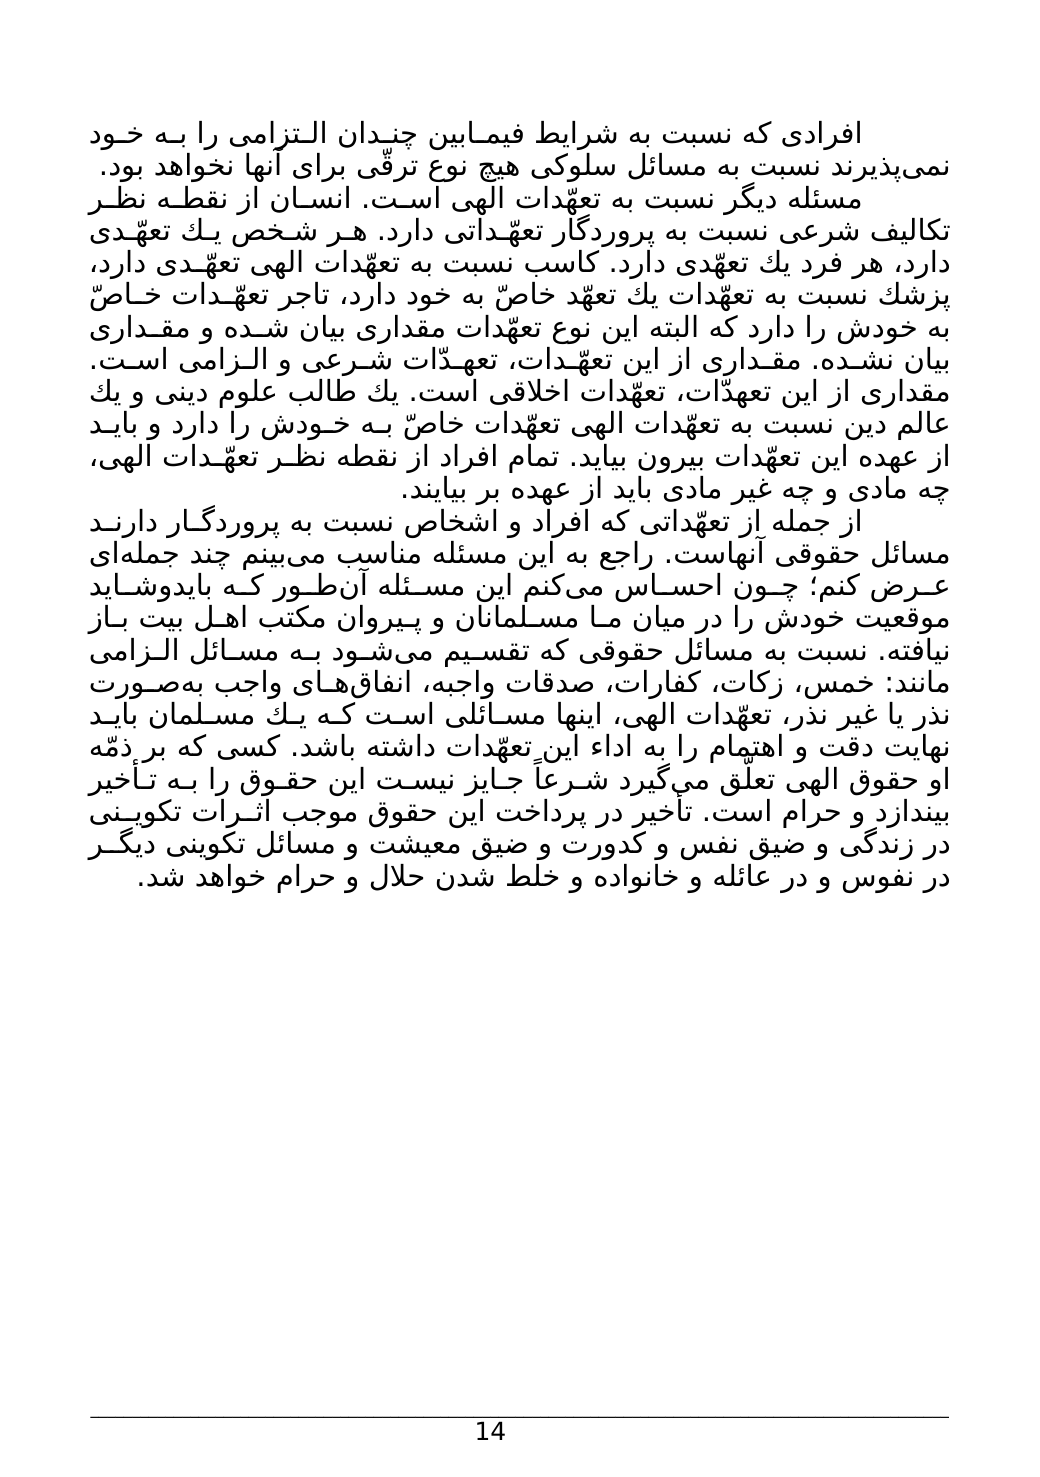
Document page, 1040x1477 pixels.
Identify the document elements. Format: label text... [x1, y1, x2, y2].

text افرادى كه نسبت به شرایط فیمابین چندان التزامى را به خود نمى‌پذیرند نسبت به مسائل سلوكى هیچ نوع ترقّى براى آنها نخواهد بود. [89, 118, 951, 183]
text از جمله از تعهّداتى كه افراد و اشخاص نسبت به پروردگار دارند مسائل حقوقى آنهاست. راجع به این مسئله مناسب مى‌بینم چند جمله‌اى عرض كنم؛ چون احساس مى‌كنم این مسئله آن‌طور كه بایدوشاید موقعیت خودش را در میان ما مسلمانان و پیروان مكتب اهل بیت باز نیافته. نسبت به مسائل حقوقى كه تقسیم مى‌شود به مسائل الزامى مانند: خمس، زكات، كفارات، صدقات واجبه، انفاق‌هاى واجب به‌صورت نذر یا غیر نذر، تعهّدات الهى، اینها مسائلى است كه یك مسلمان باید نهایت دقت و اهتمام را به اداء این تعهّدات داشته باشد. كسى كه بر ذمّه او حقوق الهى تعلّق مى‌گیرد شرعاً جایز نیست این حقوق را به تأخیر بیندازد و حرام است. تأخیر در پرداخت این حقوق موجب اثرات تكوینى در زندگى و ضیق نفس و كدورت و ضیق معیشت و مسائل تكوینى دیگر در نفوس و در عائله و خانواده و خلط شدن حلال و حرام خواهد شد. [89, 505, 951, 893]
text مسئله دیگر نسبت به تعهّدات الهى است. انسان از نقطه نظر تكالیف شرعى نسبت به پروردگار تعهّداتى دارد. هر شخص یك تعهّدى دارد، هر فرد یك تعهّدى دارد. كاسب نسبت به تعهّدات الهى تعهّدى دارد، پزشك نسبت به تعهّدات یك تعهّد خاصّ به خود دارد، تاجر تعهّدات خاصّ به خودش را دارد كه البته این نوع تعهّدات مقدارى بیان شده و مقدارى بیان نشده. مقدارى از این تعهّدات، تعهدّات شرعى و الزامى است. مقدارى از این تعهدّات، تعهّدات اخلاقى است. یك طالب علوم دینى و یك عالم دین نسبت به تعهّدات الهى تعهّدات خاصّ به خودش را دارد و باید از عهده این تعهّدات بیرون بیاید. تمام افراد از نقطه نظر تعهّدات الهى، چه مادى و چه غیر مادى باید از عهده بر بیایند. [89, 183, 951, 505]
